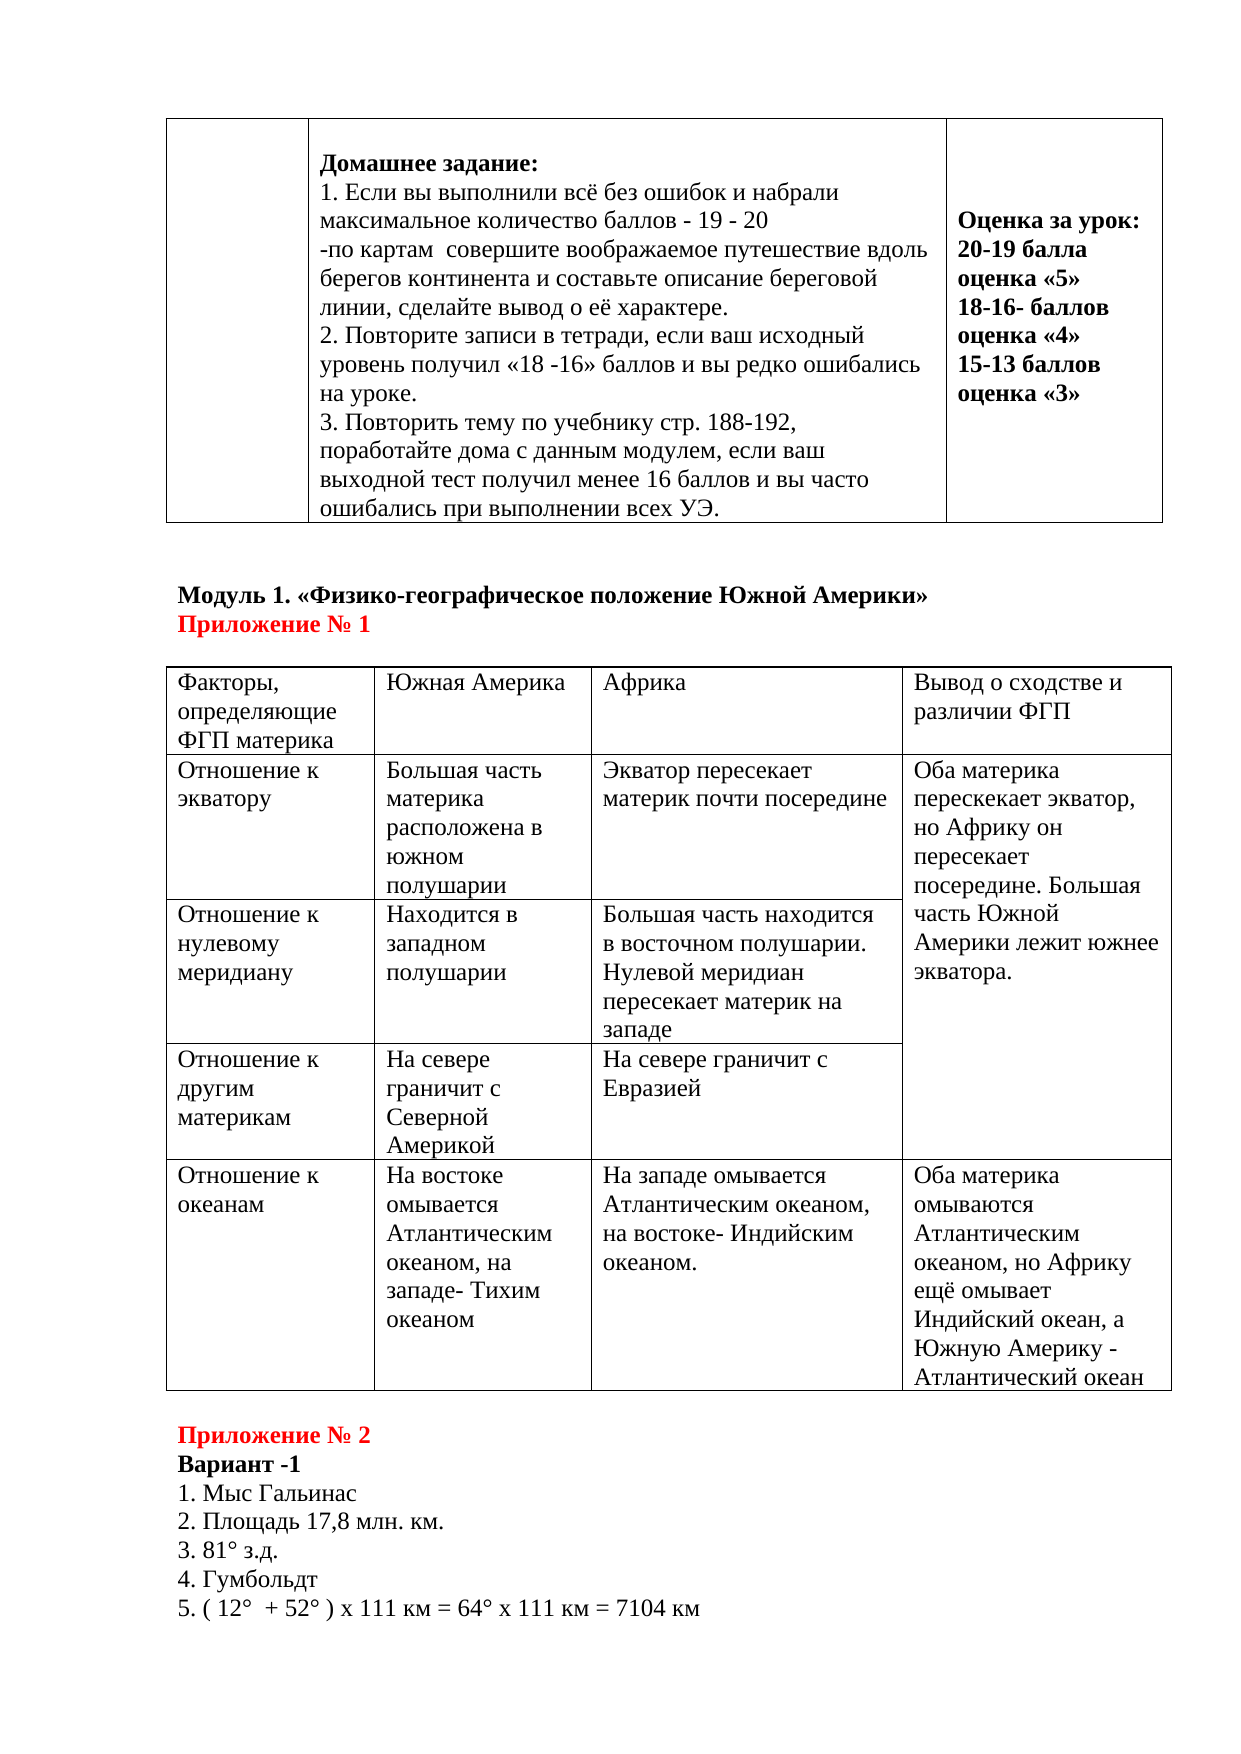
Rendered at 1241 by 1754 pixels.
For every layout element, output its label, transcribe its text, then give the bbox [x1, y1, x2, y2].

table_cell На севере граничит с Евразией [592, 1044, 902, 1159]
table_header Африка [592, 668, 902, 754]
table_cell Оба материка омываются Атлантическим океаном, но Африку ещё омывает Индийский океан, а Южную Америку - Атлантический океан [903, 1160, 1171, 1390]
table_cell На западе омывается Атлантическим океаном, на востоке- Индийским океаном. [592, 1160, 902, 1390]
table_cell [167, 119, 308, 522]
table_header Южная Америка [375, 668, 591, 754]
text Вариант -1 [177, 1449, 1152, 1478]
text Модуль 1. «Физико-географическое положение Южной Америки» [177, 580, 1152, 609]
table_header Факторы, определяющие ФГП материка [167, 668, 374, 754]
text Приложение № 1 [177, 609, 1152, 638]
text 4. Гумбольдт [177, 1564, 1152, 1593]
table_cell Оба материка перескекает экватор, но Африку он пересекает посередине. Большая часть Южной Америки лежит южнее экватора. [903, 755, 1171, 1159]
table_header Вывод о сходстве и различии ФГП [903, 668, 1171, 754]
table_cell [309, 119, 946, 522]
table_cell Отношение к другим материкам [167, 1044, 374, 1159]
text 2. Площадь 17,8 млн. км. [177, 1506, 1152, 1535]
text 3. 81° з.д. [177, 1535, 1152, 1564]
text 1. Мыс Гальинас [177, 1478, 1152, 1506]
table_cell Отношение к нулевому меридиану [167, 900, 374, 1043]
text 5. ( 12° + 52° ) х = 64° х = 7104 км [177, 1593, 1152, 1621]
text Приложение № 2 [177, 1420, 1152, 1449]
table_cell Большая часть находится в восточном полушарии. Нулевой меридиан пересекает материк на западе [592, 900, 902, 1043]
table_cell На севере граничит с Северной Америкой [375, 1044, 591, 1159]
table_cell Экватор пересекает материк почти посередине [592, 755, 902, 898]
table_cell Большая часть материка расположена в южном полушарии [375, 755, 591, 898]
table_cell На востоке омывается Атлантическим океаном, на западе- Тихим океаном [375, 1160, 591, 1390]
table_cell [947, 119, 1162, 522]
table_cell Находится в западном полушарии [375, 900, 591, 1043]
table_cell Отношение к экватору [167, 755, 374, 898]
table_cell Отношение к океанам [167, 1160, 374, 1390]
